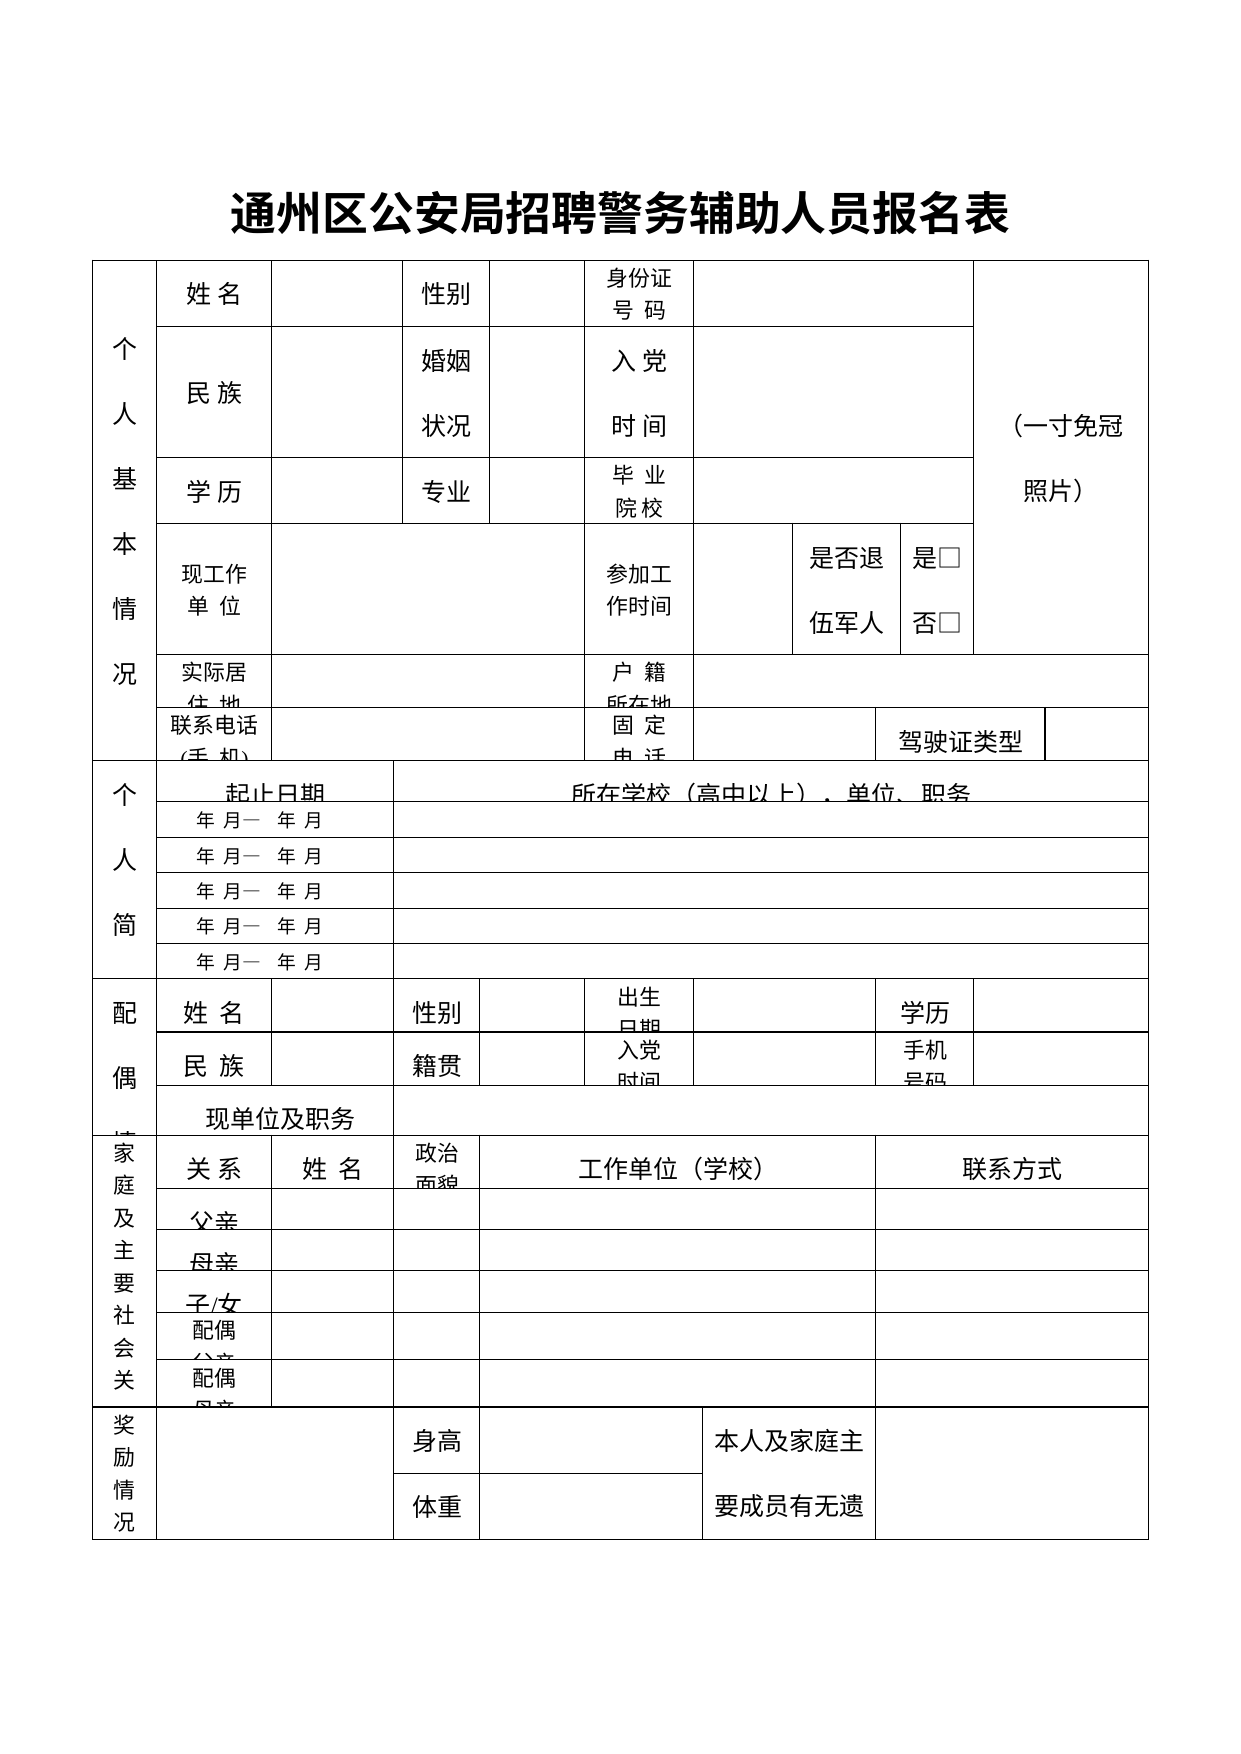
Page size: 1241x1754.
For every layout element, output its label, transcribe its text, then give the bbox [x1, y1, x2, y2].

table_cell 体重 [394, 1474, 479, 1538]
table_cell [394, 873, 1148, 907]
table_cell [974, 1033, 1148, 1084]
table_cell [876, 1408, 1148, 1538]
table_cell 户 籍 所在地 [585, 655, 693, 707]
table_cell 学历 [876, 979, 973, 1031]
table_header 姓 名 [157, 261, 271, 326]
table_cell [272, 1230, 393, 1270]
table_cell [394, 909, 1148, 943]
table_cell [694, 327, 973, 457]
table_cell 手机 号码 [876, 1033, 973, 1084]
table_cell 身高 [394, 1408, 479, 1472]
table_cell 籍贯 [394, 1033, 479, 1084]
table_header 身份证 号 码 [585, 261, 693, 326]
table_cell 性别 [394, 979, 479, 1031]
table_cell [394, 1189, 479, 1229]
table_cell [394, 838, 1148, 872]
table_cell [694, 655, 1148, 707]
table_cell 子/女 [157, 1271, 271, 1312]
table_cell 配偶 父亲 [157, 1313, 271, 1359]
table_cell 驾驶证类型 [876, 708, 1044, 760]
table_cell [490, 458, 584, 523]
table_cell 起止日期 [157, 761, 393, 801]
table_cell 奖励情况 [93, 1408, 156, 1538]
table_cell 参加工 作时间 [585, 524, 693, 654]
table_cell 配偶情况 [93, 979, 156, 1134]
table_cell [157, 1408, 393, 1538]
table_cell 关 系 [157, 1136, 271, 1188]
table_cell 婚姻 状况 [403, 327, 489, 457]
table_cell 工作单位（学校） [480, 1136, 875, 1188]
table_cell 姓 名 [272, 1136, 393, 1188]
table_cell 父亲 [157, 1189, 271, 1229]
table_cell [394, 944, 1148, 978]
table_cell [490, 327, 584, 457]
table_cell [876, 1360, 1148, 1406]
table_cell 民 族 [157, 327, 271, 457]
table_cell [480, 1313, 875, 1359]
table_cell [694, 708, 875, 760]
table_cell 现工作 单 位 [157, 524, 271, 654]
table_cell [272, 1271, 393, 1312]
table_cell [394, 1271, 479, 1312]
table_cell [480, 1474, 702, 1538]
table_cell 年 月— 年 月 [157, 909, 393, 943]
table_cell 个人 简历 [93, 761, 156, 978]
table_cell [480, 1360, 875, 1406]
table_cell 联系电话 (手 机) [157, 708, 271, 760]
table_cell [480, 1271, 875, 1312]
table_cell 年 月— 年 月 [157, 944, 393, 978]
table_cell 固 定 电 话 [585, 708, 693, 760]
table_cell [272, 327, 402, 457]
table_header （一寸免冠 照片） [974, 261, 1148, 654]
table_cell [974, 979, 1148, 1031]
table_cell 姓 名 [157, 979, 271, 1031]
table_cell 本人及家庭主要成员有无遗传病史 [703, 1408, 875, 1538]
table_header [272, 261, 402, 326]
table_cell 现单位及职务 [157, 1086, 393, 1134]
table_cell [394, 1360, 479, 1406]
table_cell [480, 1408, 702, 1472]
table_cell 政治 面貌 [394, 1136, 479, 1188]
table_header 性别 [403, 261, 489, 326]
table_cell 年 月— 年 月 [157, 838, 393, 872]
table_cell 入党 时间 [585, 1033, 693, 1084]
table_cell [272, 458, 402, 523]
table_cell [394, 802, 1148, 837]
table_cell 家庭及主要社会关系 [93, 1136, 156, 1406]
table_cell [480, 1230, 875, 1270]
table_cell [480, 1189, 875, 1229]
table_cell [272, 1033, 393, 1084]
table_header 个人基本情况 [93, 261, 156, 760]
table_cell 入 党 时 间 [585, 327, 693, 457]
table_cell [272, 708, 584, 760]
table_cell 是否退伍军人 [793, 524, 900, 654]
table_cell [694, 1033, 875, 1084]
table_cell [272, 1313, 393, 1359]
table_cell 年 月— 年 月 [157, 802, 393, 837]
table_cell [394, 1086, 1148, 1134]
table_cell [272, 1189, 393, 1229]
table_header [694, 261, 973, 326]
table_cell [876, 1313, 1148, 1359]
table_cell 母亲 [157, 1230, 271, 1270]
table_header [490, 261, 584, 326]
table_cell 民 族 [157, 1033, 271, 1084]
table_cell 是□ 否□ [901, 524, 973, 654]
table_cell [876, 1189, 1148, 1229]
table_cell [694, 524, 792, 654]
table_cell [1046, 708, 1148, 760]
table_cell [394, 1313, 479, 1359]
table_cell 专业 [403, 458, 489, 523]
table_cell [480, 979, 584, 1031]
table_cell [876, 1230, 1148, 1270]
table_cell 联系方式 [876, 1136, 1148, 1188]
table_cell [272, 524, 584, 654]
table_cell [272, 655, 584, 707]
table_cell 年 月— 年 月 [157, 873, 393, 907]
table_cell [272, 979, 393, 1031]
table_cell [694, 979, 875, 1031]
table_cell 出生 日期 [585, 979, 693, 1031]
table_cell 学 历 [157, 458, 271, 523]
table_cell [694, 458, 973, 523]
table_cell 实际居 住 地 [157, 655, 271, 707]
table_cell 毕 业 院 校 [585, 458, 693, 523]
text 通州区公安局招聘警务辅助人员报名表 [187, 162, 1053, 259]
table_cell [480, 1033, 584, 1084]
table_cell [394, 1230, 479, 1270]
table_cell [272, 1360, 393, 1406]
table_cell [876, 1271, 1148, 1312]
table_cell 所在学校（高中以上），单位、职务 [394, 761, 1148, 801]
table_cell 配偶 母亲 [157, 1360, 271, 1406]
